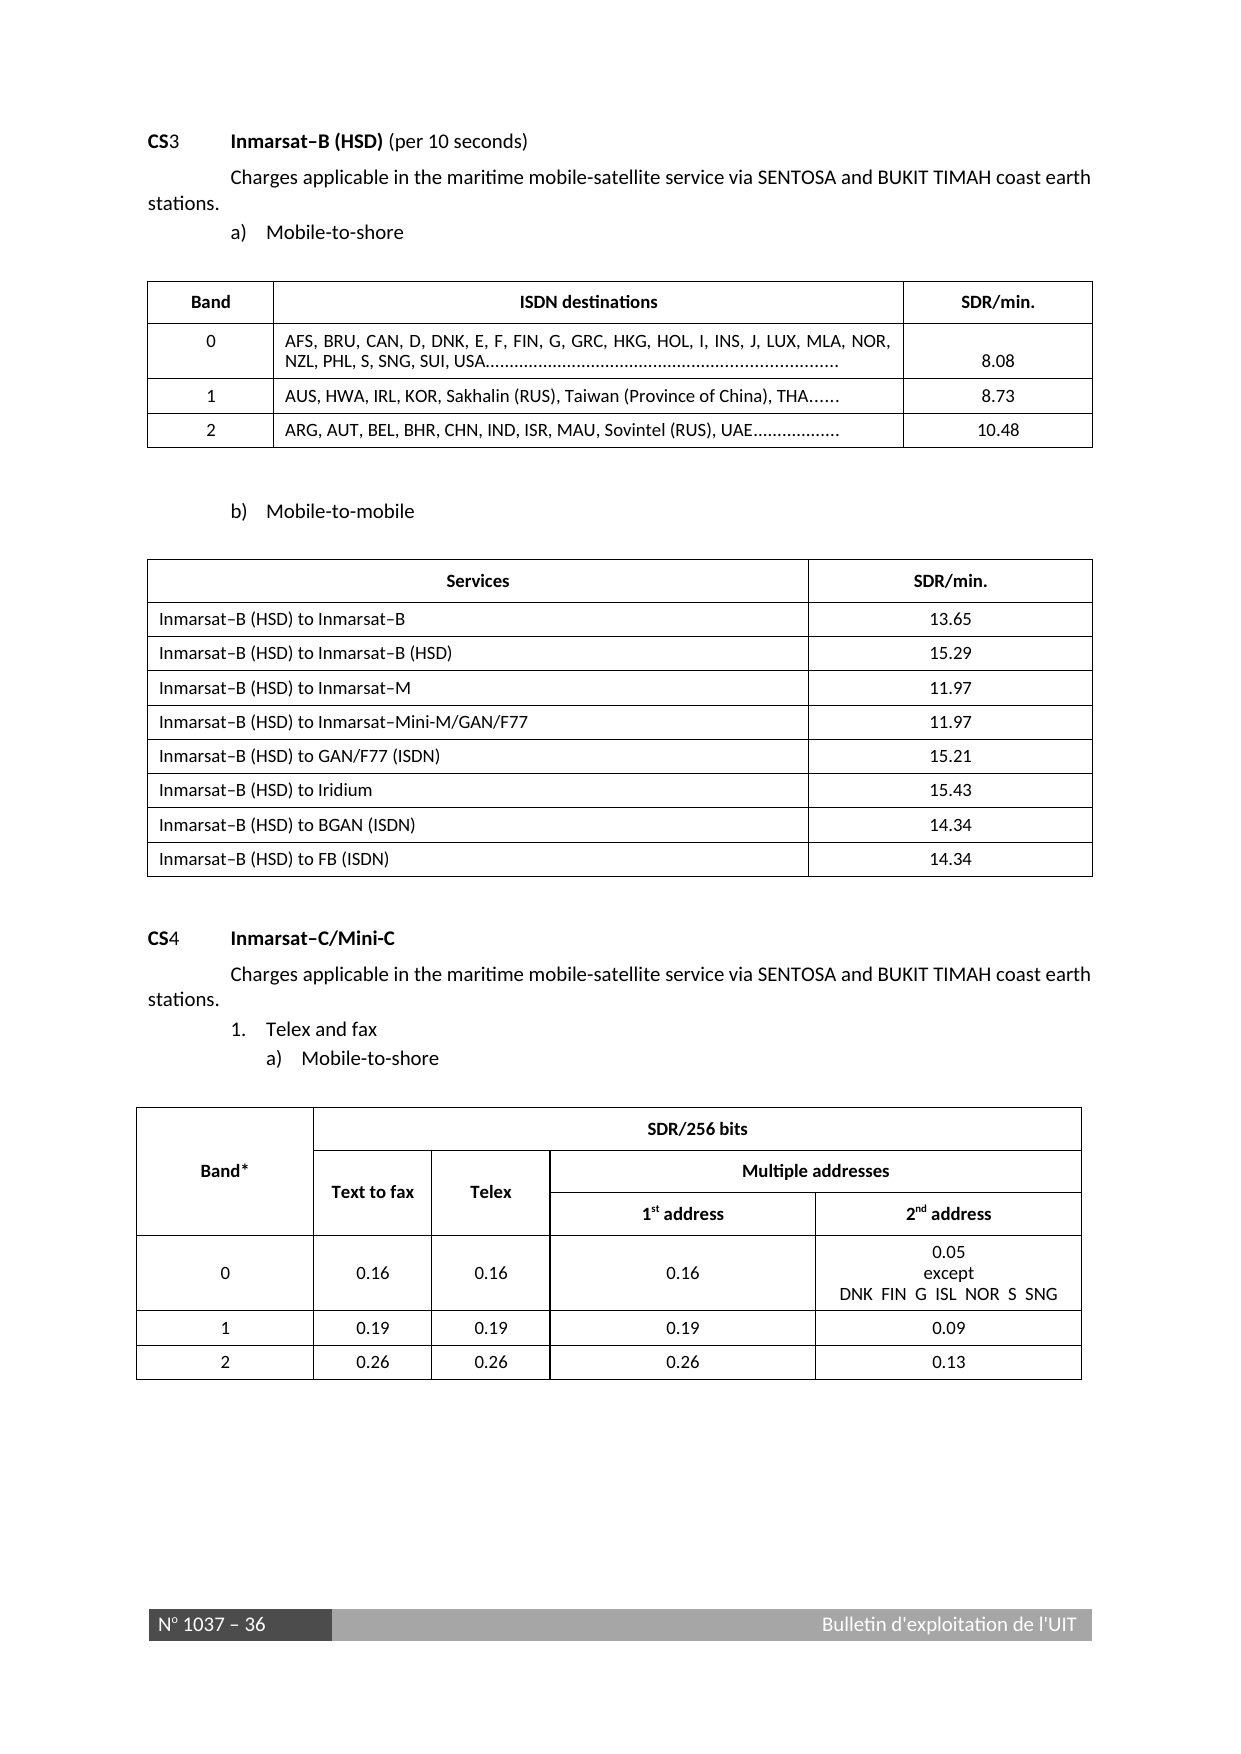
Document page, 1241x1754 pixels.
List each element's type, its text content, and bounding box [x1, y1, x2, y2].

text Charges applicable in the maritime mobile-satellite service via SENTOSA and BUKIT TIMAH coast earth stations. [148, 961, 1092, 1012]
table_cell ARG, AUT, BEL, BHR, CHN, IND, ISR, MAU, Sovintel (RUS), UAE [274, 414, 903, 447]
table_cell 0.26 [551, 1346, 815, 1379]
table_cell Inmarsat–B (HSD) to Iridium [148, 774, 808, 807]
table_cell 2nd address [816, 1193, 1081, 1235]
table_cell 0.19 [432, 1311, 549, 1345]
table_cell 1 [137, 1311, 313, 1345]
table_cell 15.43 [809, 774, 1092, 807]
table_header Band [148, 282, 273, 323]
table_header ISDN destinations [274, 282, 903, 323]
text CS4 Inmarsat–C/Mini-C [148, 925, 1092, 951]
table_cell 14.34 [809, 843, 1092, 876]
table_cell 1 [148, 379, 273, 412]
table_cell Inmarsat–B (HSD) to FB (ISDN) [148, 843, 808, 876]
table_cell 8.73 [904, 379, 1092, 412]
table_cell 0.26 [432, 1346, 549, 1379]
table_cell 15.21 [809, 740, 1092, 773]
table_cell 2 [137, 1346, 313, 1379]
table_header SDR/min. [809, 560, 1092, 602]
table_cell 0.26 [314, 1346, 431, 1379]
table_cell Telex [432, 1151, 549, 1235]
text b) Mobile-to-mobile [230, 498, 1092, 523]
table_cell 15.29 [809, 637, 1092, 670]
table_header Services [148, 560, 808, 602]
table_cell Inmarsat–B (HSD) to BGAN (ISDN) [148, 808, 808, 842]
text a) Mobile-to-shore [230, 219, 1092, 245]
table_header Band* [137, 1108, 313, 1235]
table_cell Inmarsat–B (HSD) to Inmarsat–B (HSD) [148, 637, 808, 670]
table_cell 0 [148, 324, 273, 378]
table_cell Text to fax [314, 1151, 431, 1235]
table_cell 0.16 [314, 1236, 431, 1310]
table_header SDR/256 bits [314, 1108, 1081, 1149]
table_cell 13.65 [809, 603, 1092, 636]
table_cell 0.09 [816, 1311, 1081, 1345]
text CS3 Inmarsat–B (HSD) (per 10 seconds) [148, 128, 1092, 154]
table_cell 0.19 [551, 1311, 815, 1345]
table_cell 0.13 [816, 1346, 1081, 1379]
table_cell 8.08 [904, 324, 1092, 378]
table_cell Inmarsat–B (HSD) to Inmarsat–Mini-M/GAN/F77 [148, 706, 808, 739]
table_cell Inmarsat–B (HSD) to Inmarsat–M [148, 671, 808, 704]
table_cell AUS, HWA, IRL, KOR, Sakhalin (RUS), Taiwan (Province of China), THA [274, 379, 903, 412]
text a) Mobile-to-shore [230, 1046, 1092, 1071]
table_cell 2 [148, 414, 273, 447]
table_cell 0.16 [432, 1236, 549, 1310]
table_cell Inmarsat–B (HSD) to GAN/F77 (ISDN) [148, 740, 808, 773]
table_cell 0.05 except DNK FIN G ISL NOR S SNG [816, 1236, 1081, 1310]
table_cell 11.97 [809, 671, 1092, 704]
table_cell AFS, BRU, CAN, D, DNK, E, F, FIN, G, GRC, HKG, HOL, I, INS, J, LUX, MLA, NOR, NZL, PHL, S, SNG, SUI, USA [274, 324, 903, 378]
text Charges applicable in the maritime mobile-satellite service via SENTOSA and BUKIT TIMAH coast earth stations. [148, 164, 1092, 215]
table_header SDR/min. [904, 282, 1092, 323]
table_cell 0.16 [551, 1236, 815, 1310]
table_cell 11.97 [809, 706, 1092, 739]
table_cell 10.48 [904, 414, 1092, 447]
text 1. Telex and fax [230, 1016, 1092, 1041]
table_cell Multiple addresses [551, 1151, 1081, 1192]
table_cell 0.19 [314, 1311, 431, 1345]
table_cell 14.34 [809, 808, 1092, 842]
table_cell 0 [137, 1236, 313, 1310]
table_cell 1st address [551, 1193, 815, 1235]
table_cell Inmarsat–B (HSD) to Inmarsat–B [148, 603, 808, 636]
